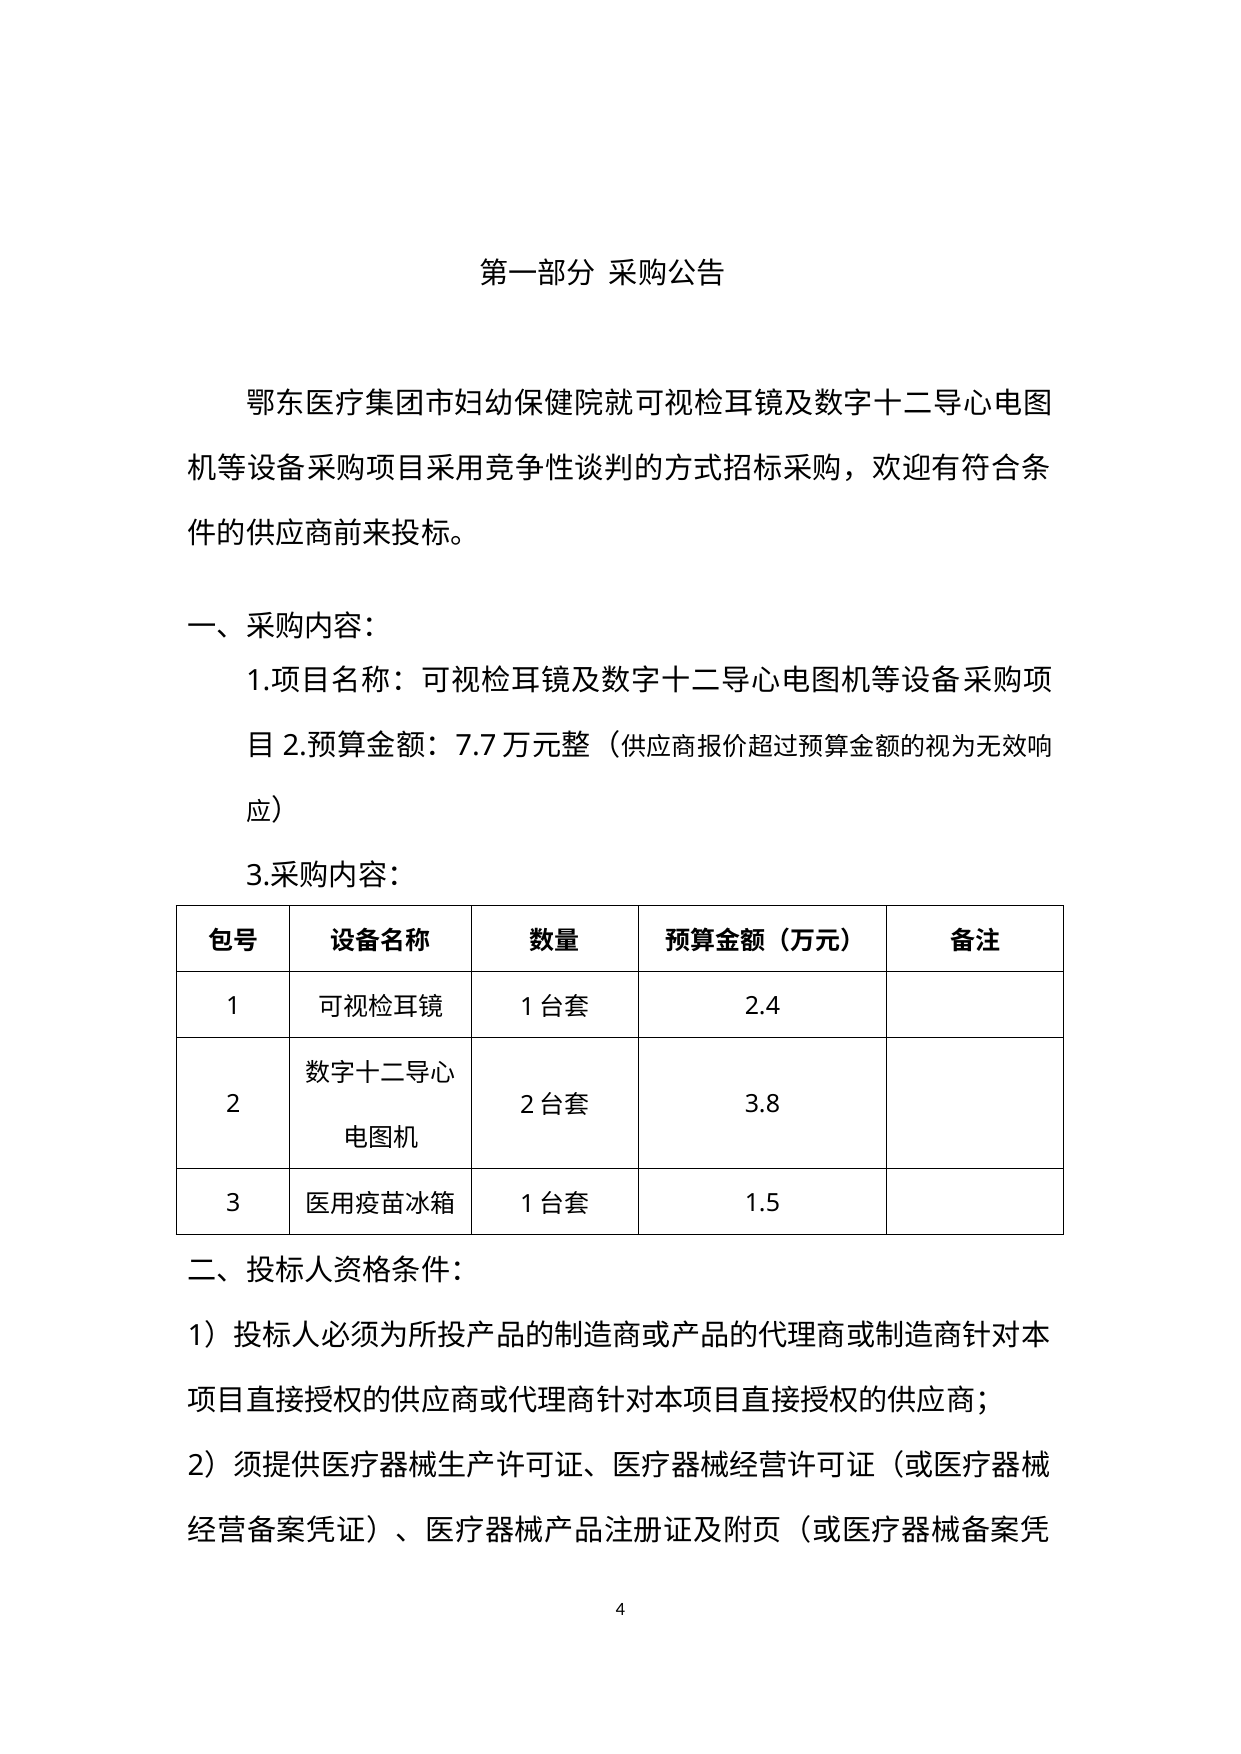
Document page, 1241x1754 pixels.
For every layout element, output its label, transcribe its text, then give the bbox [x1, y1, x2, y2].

table_cell 数字十二导心电图机 [290, 1038, 471, 1168]
table_cell 2.4 [639, 972, 886, 1037]
list 1.项目名称：可视检耳镜及数字十二导心电图机等设备采购项目 2.预算金额：7.7万元整（供应商报价超过预算金额的视为无效响应） [246, 645, 1053, 840]
table_header 备注 [887, 906, 1063, 971]
table_cell 1.5 [639, 1169, 886, 1234]
table_cell 2台套 [472, 1038, 638, 1168]
table_header 设备名称 [290, 906, 471, 971]
table_cell 1 [177, 972, 289, 1037]
table_cell 1台套 [472, 1169, 638, 1234]
list 3.采购内容： [187, 840, 1053, 905]
table_cell 2 [177, 1038, 289, 1168]
table_header 预算金额（万元） [639, 906, 886, 971]
text 一、采购内容： [187, 603, 1053, 645]
table_cell [887, 1169, 1063, 1234]
table_cell [887, 1038, 1063, 1168]
list 鄂东医疗集团市妇幼保健院就可视检耳镜及数字十二导心电图机等设备采购项目采用竞争性谈判的方式招标采购，欢迎有符合条件的供应商前来投标。 [187, 368, 1053, 563]
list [187, 1430, 1053, 1560]
table_cell 1台套 [472, 972, 638, 1037]
table_cell 可视检耳镜 [290, 972, 471, 1037]
table_cell 3.8 [639, 1038, 886, 1168]
table_cell [887, 972, 1063, 1037]
list 二、投标人资格条件： [187, 1235, 1053, 1300]
list 1）投标人必须为所投产品的制造商或产品的代理商或制造商针对本项目直接授权的供应商或代理商针对本项目直接授权的供应商； [187, 1300, 1053, 1430]
table_header 数量 [472, 906, 638, 971]
table_header 包号 [177, 906, 289, 971]
table_cell 医用疫苗冰箱 [290, 1169, 471, 1234]
table_cell 3 [177, 1169, 289, 1234]
list 第一部分 采购公告 [187, 238, 1053, 303]
